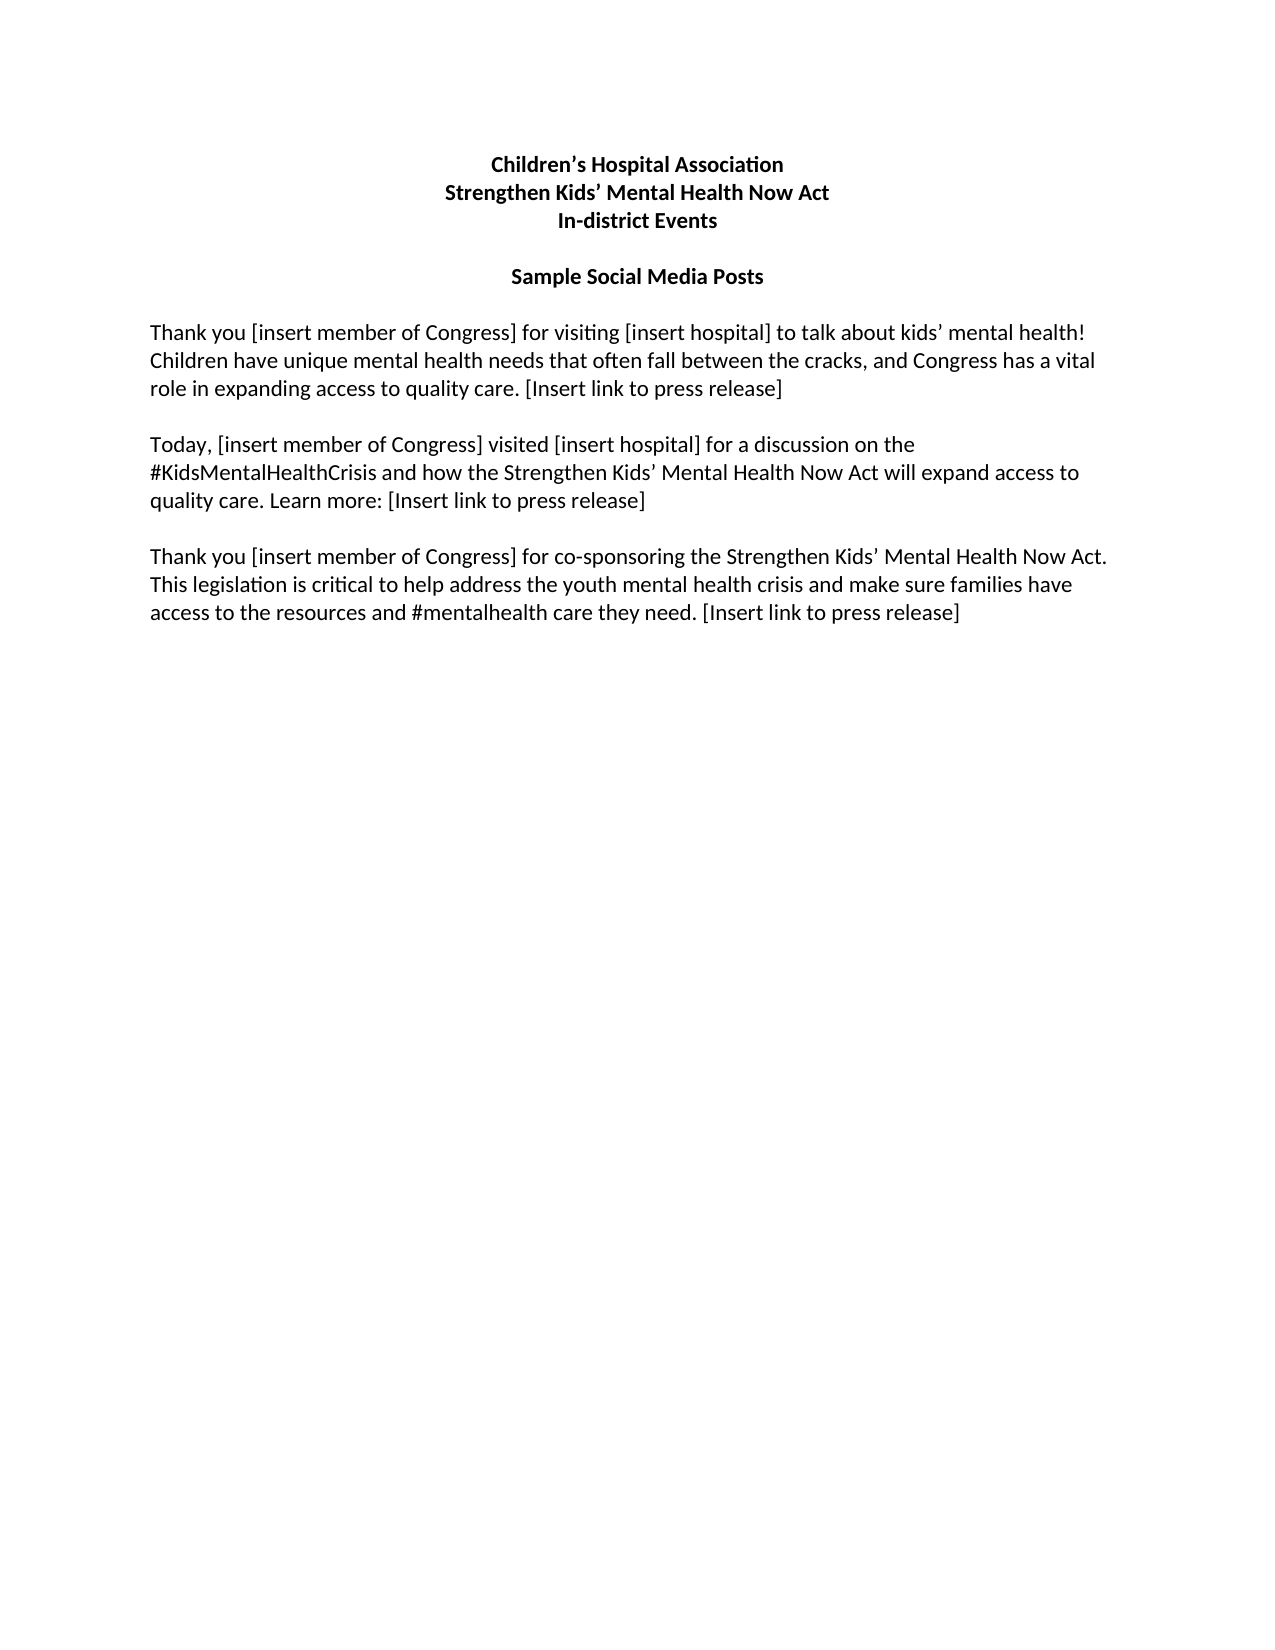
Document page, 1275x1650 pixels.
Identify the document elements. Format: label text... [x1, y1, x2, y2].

text Today, [insert member of Congress] visited [insert hospital] for a discussion on the #KidsMentalHealthCrisis and how the Strengthen Kids’ Mental Health Now Act will expand access to quality care. Learn more: [Insert link to press release] [150, 430, 1125, 514]
text In-district Events [150, 206, 1125, 234]
text Strengthen Kids’ Mental Health Now Act [150, 178, 1125, 206]
text Children’s Hospital Association [150, 150, 1125, 178]
text Thank you [insert member of Congress] for co-sponsoring the Strengthen Kids’ Mental Health Now Act. This legislation is critical to help address the youth mental health crisis and make sure families have access to the resources and #mentalhealth care they need. [Insert link to press release] [150, 542, 1125, 626]
text Sample Social Media Posts [150, 262, 1125, 290]
text Thank you [insert member of Congress] for visiting [insert hospital] to talk about kids’ mental health! Children have unique mental health needs that often fall between the cracks, and Congress has a vital role in expanding access to quality care. [Insert link to press release] [150, 318, 1125, 402]
